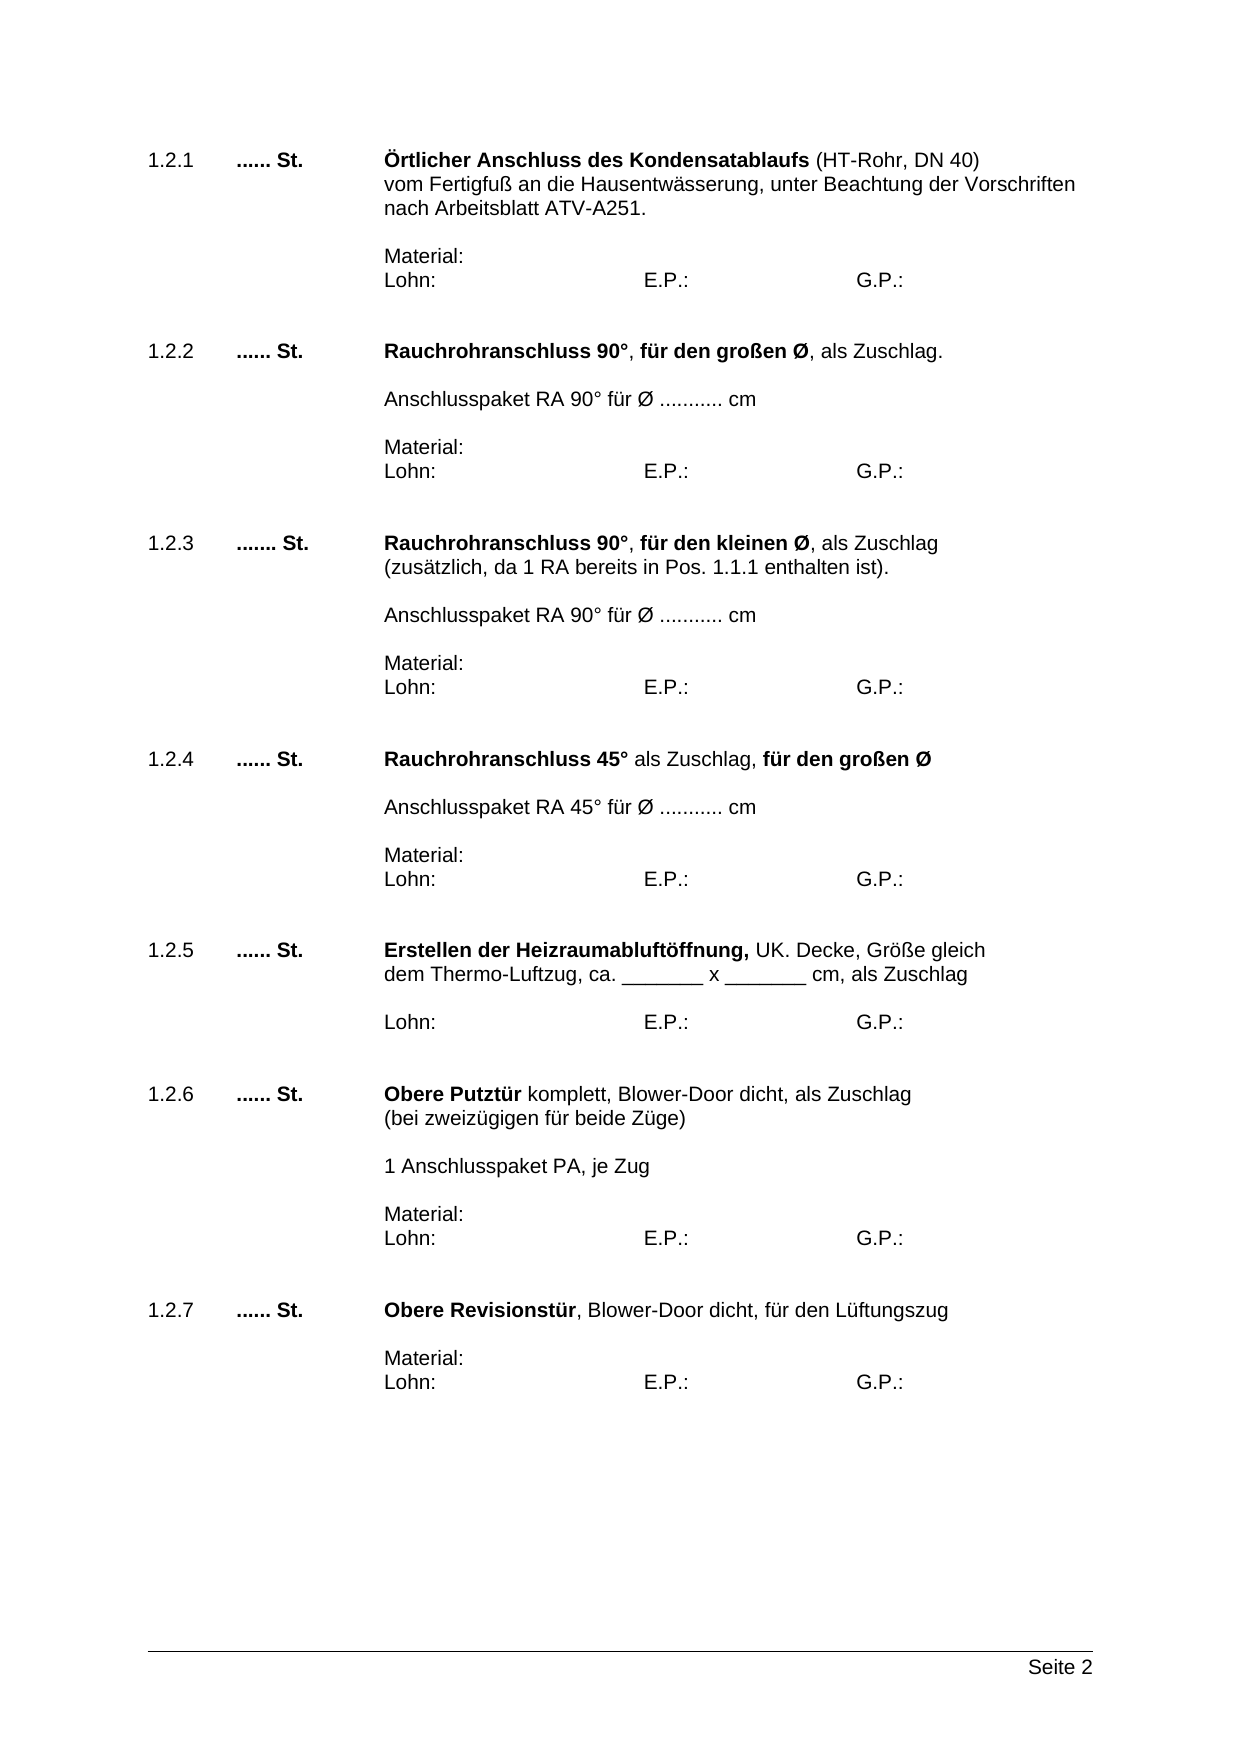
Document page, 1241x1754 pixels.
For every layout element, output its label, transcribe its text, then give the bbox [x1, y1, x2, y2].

text 1.2.2 ...... St. Rauchrohranschluss 90°, für den großen Ø, als Zuschlag. Anschlusspaket RA 90° für Ø ........... cm Material: Lohn: E.P.: G.P.: [148, 339, 1093, 531]
text 1.2.7 ...... St. Obere Revisionstür, Blower-Door dicht, für den Lüftungszug Material: Lohn: E.P.: G.P.: [148, 1298, 1093, 1441]
text 1.2.3 ....... St. Rauchrohranschluss 90°, für den kleinen Ø, als Zuschlag (zusätzlich, da 1 RA bereits in Pos. 1.1.1 enthalten ist). Anschlusspaket RA 90° für Ø ........... cm Material: Lohn: E.P.: G.P.: [148, 531, 1093, 747]
text 1.2.5 ...... St. Erstellen der Heizraumabluftöffnung, UK. Decke, Größe gleich dem Thermo-Luftzug, ca. _______ x _______ cm, als Zuschlag Lohn: E.P.: G.P.: [148, 938, 1093, 1082]
text 1.2.6 ...... St. Obere Putztür komplett, Blower-Door dicht, als Zuschlag (bei zweizügigen für beide Züge) 1 Anschlusspaket PA, je Zug Material: Lohn: E.P.: G.P.: [148, 1082, 1093, 1298]
text 1.2.1 ...... St. Örtlicher Anschluss des Kondensatablaufs (HT-Rohr, DN 40) vom Fertigfuß an die Hausentwässerung, unter Beachtung der Vorschriften nach Arbeitsblatt ATV-A251. Material: Lohn: E.P.: G.P.: [148, 148, 1093, 339]
text 1.2.4 ...... St. Rauchrohranschluss 45° als Zuschlag, für den großen Ø Anschlusspaket RA 45° für Ø ........... cm Material: Lohn: E.P.: G.P.: [148, 747, 1093, 938]
